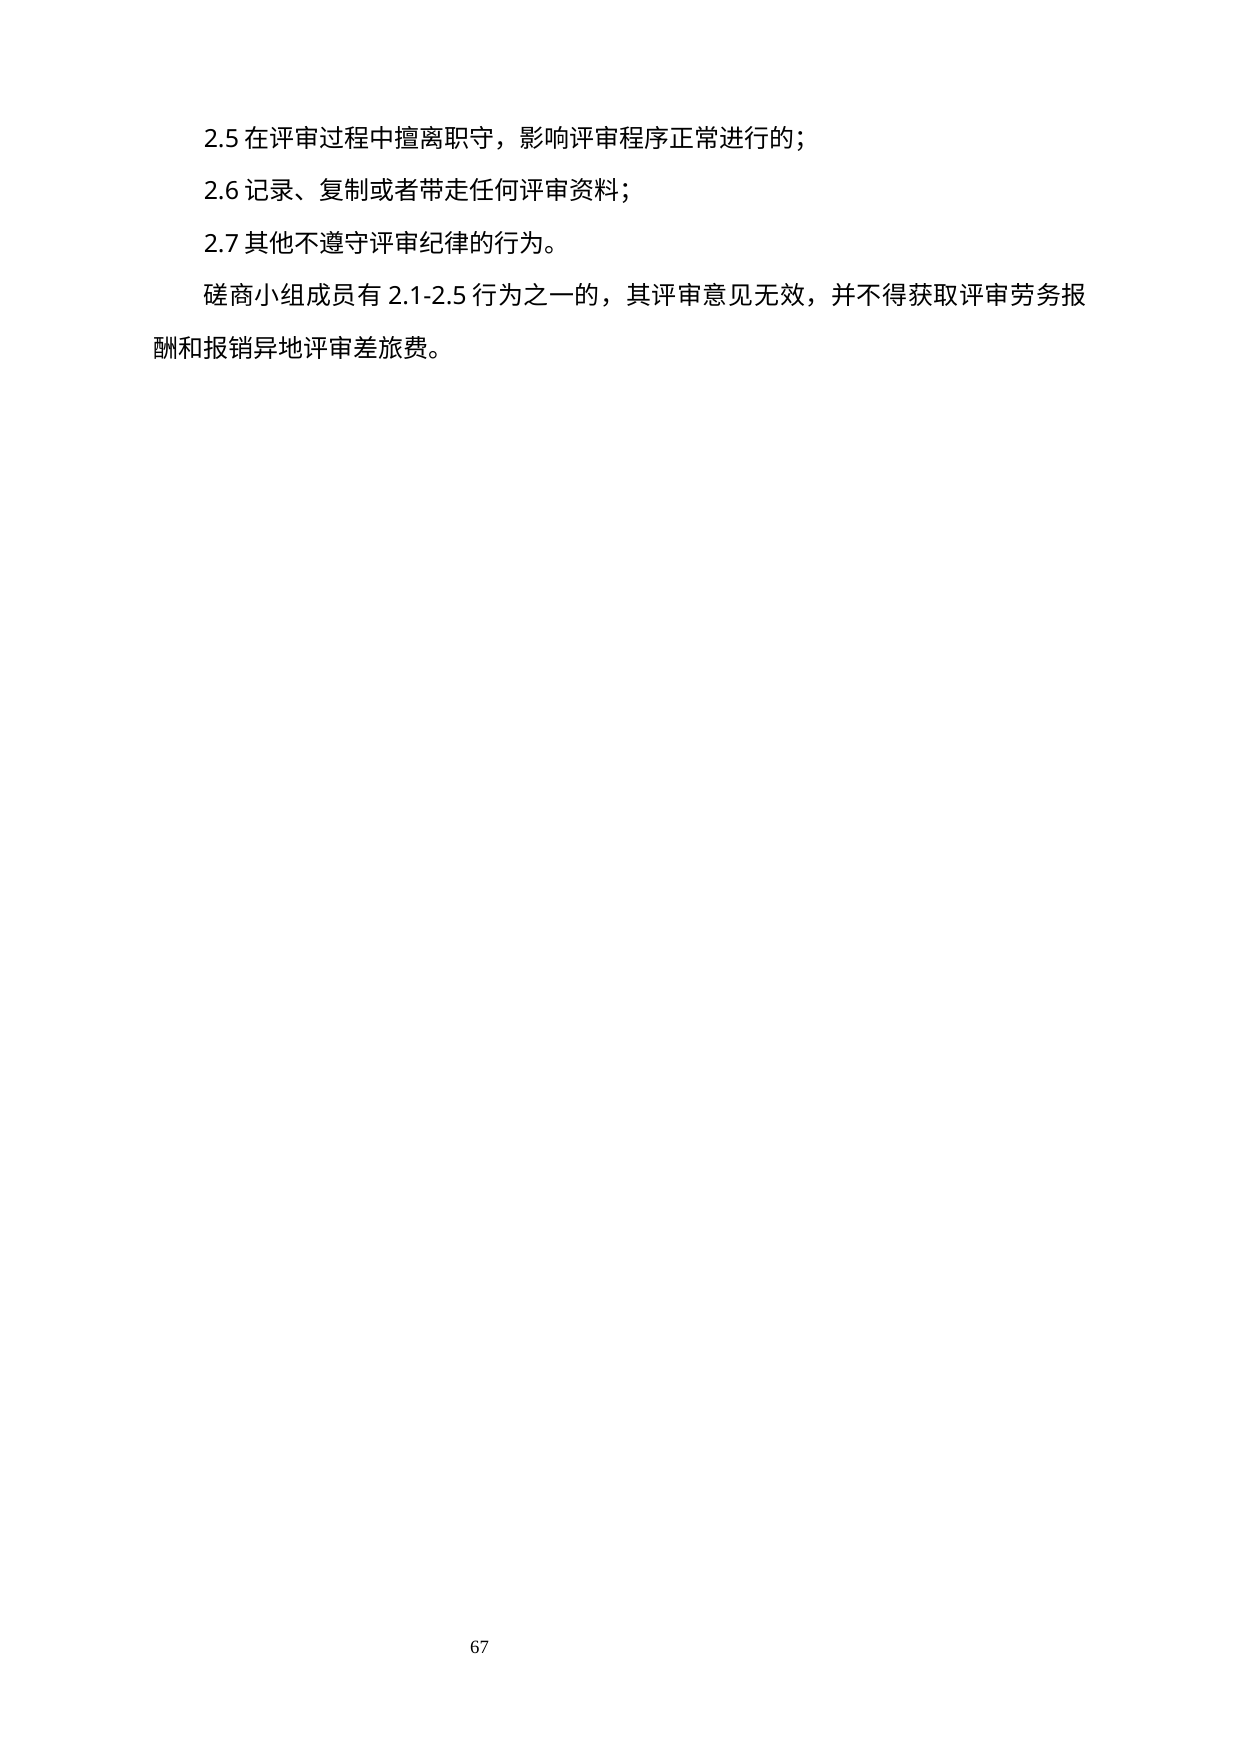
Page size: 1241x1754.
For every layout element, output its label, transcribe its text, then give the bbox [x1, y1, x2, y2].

text 磋商小组成员有2.1-2.5行为之一的，其评审意见无效，并不得获取评审劳务报酬和报销异地评审差旅费。 [153, 276, 1087, 364]
text 2.6记录、复制或者带走任何评审资料； [153, 171, 1087, 207]
text 2.7其他不遵守评审纪律的行为。 [153, 223, 1087, 259]
text 2.5在评审过程中擅离职守，影响评审程序正常进行的； [153, 118, 1087, 154]
